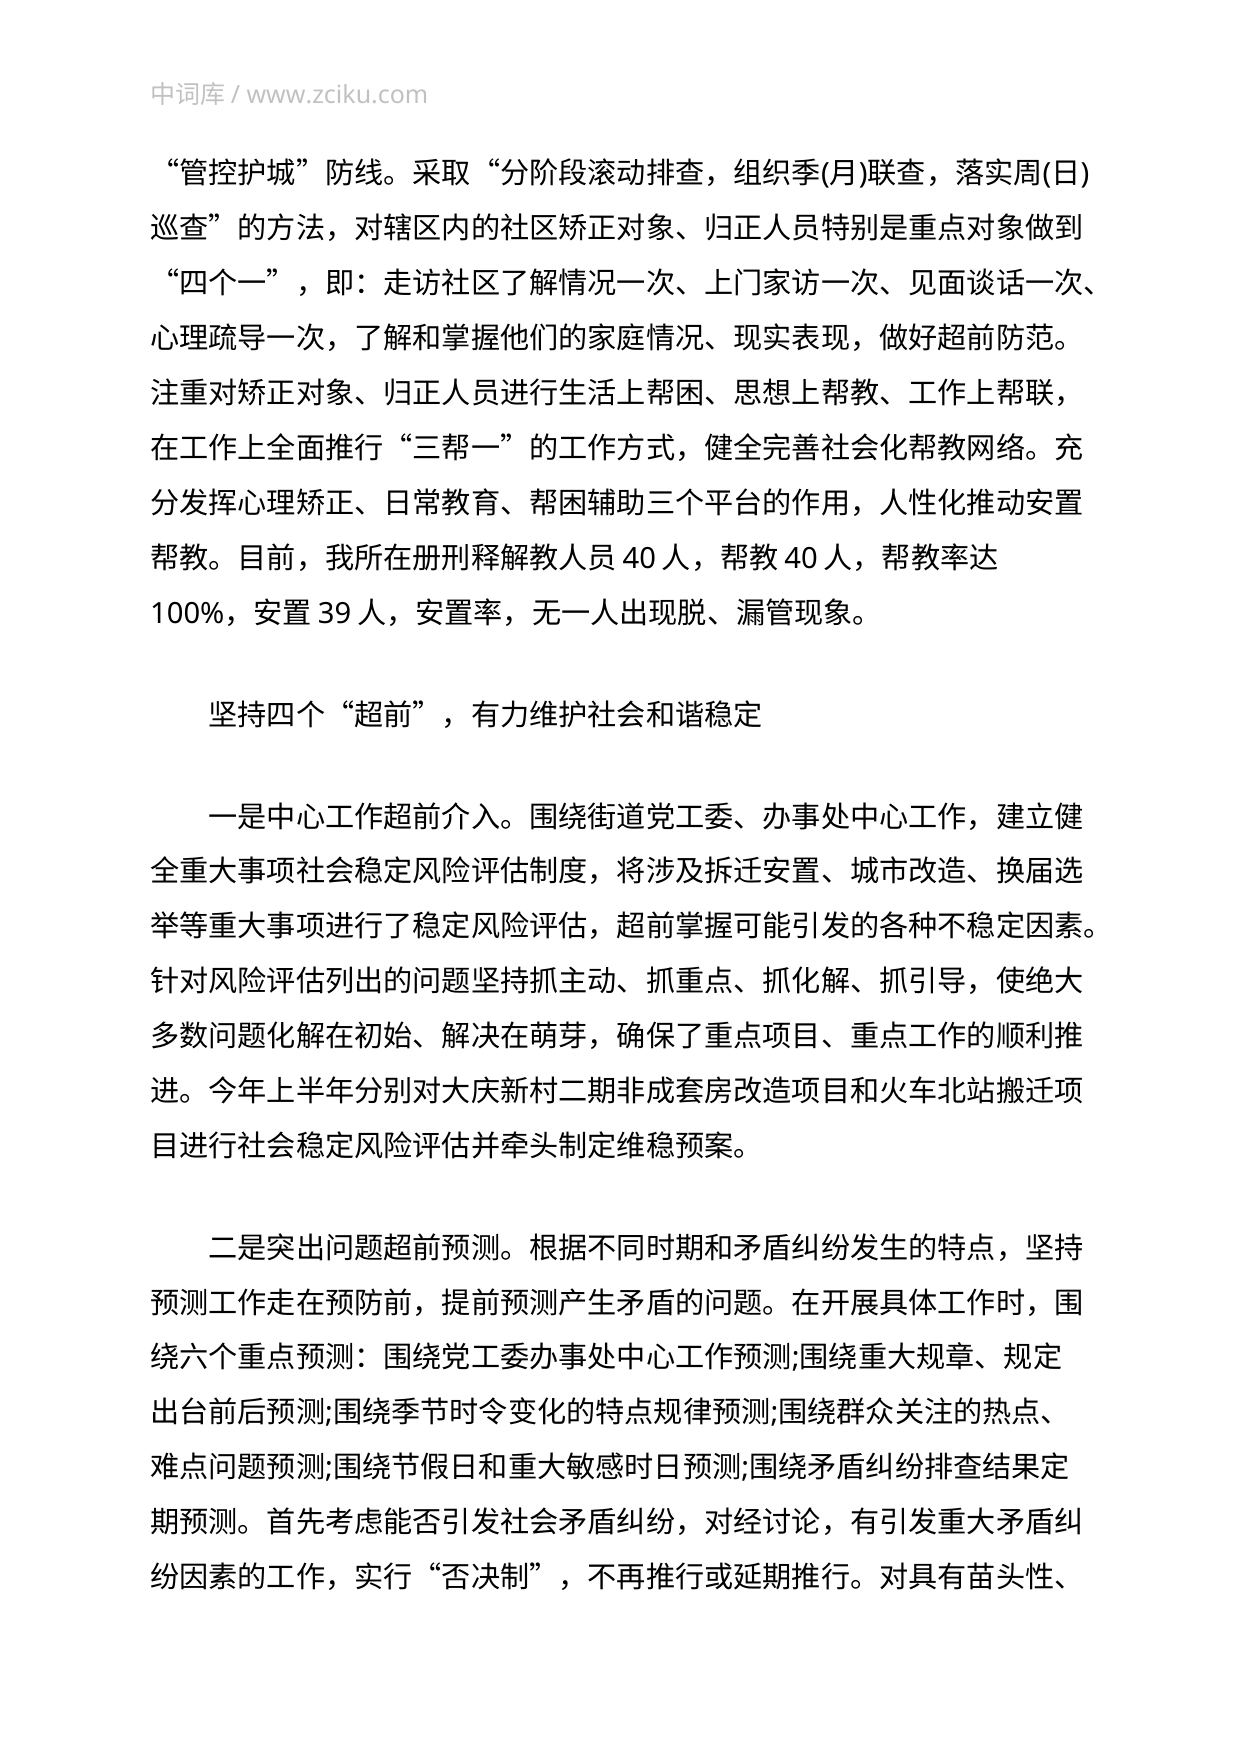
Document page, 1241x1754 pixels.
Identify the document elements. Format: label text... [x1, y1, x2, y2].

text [150, 150, 1090, 632]
text 一是中心工作超前介入。围绕街道党工委、办事处中心工作，建立健全重大事项社会稳定风险评估制度，将涉及拆迁安置、城市改造、换届选举等重大事项进行了稳定风险评估，超前掌握可能引发的各种不稳定因素。针对风险评估列出的问题坚持抓主动、抓重点、抓化解、抓引导，使绝大多数问题化解在初始、解决在萌芽，确保了重点项目、重点工作的顺利推进。今年上半年分别对大庆新村二期非成套房改造项目和火车北站搬迁项目进行社会稳定风险评估并牵头制定维稳预案。 [150, 793, 1090, 1165]
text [150, 1224, 1090, 1596]
text 坚持四个“超前”，有力维护社会和谐稳定 [150, 691, 1090, 734]
